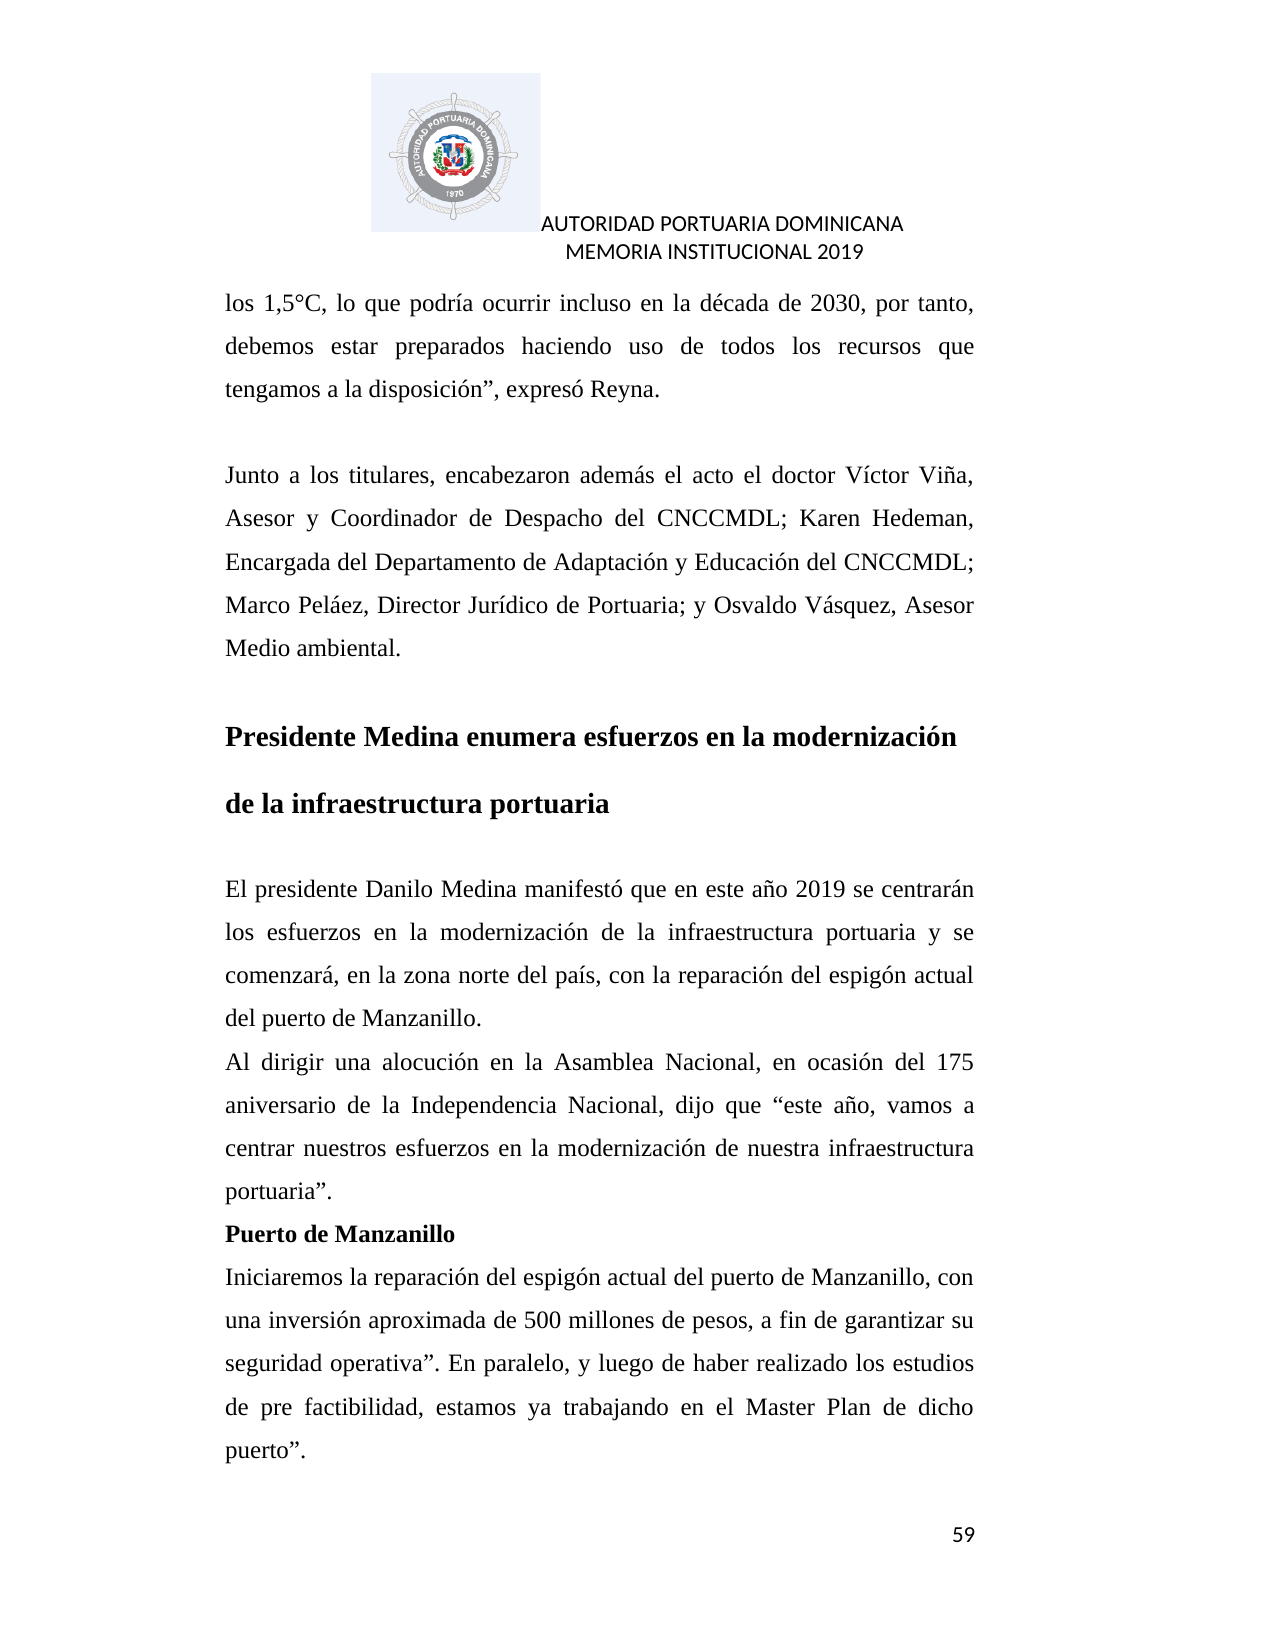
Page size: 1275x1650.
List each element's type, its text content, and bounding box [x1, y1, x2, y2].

picture [371, 73, 541, 232]
text Junto a los titulares, encabezaron además el acto el doctor Víctor Viña, Asesor y Coordinador de Despacho del CNCCMDL; Karen Hedeman, Encargada del Departamento de Adaptación y Educación del CNCCMDL; Marco Peláez, Director Jurídico de Portuaria; y Osvaldo Vásquez, Asesor Medio ambiental. [225, 460, 975, 662]
text Al dirigir una alocución en la Asamblea Nacional, en ocasión del 175 aniversario de la Independencia Nacional, dijo que “este año, vamos a centrar nuestros esfuerzos en la modernización de nuestra infraestructura portuaria”. [225, 1047, 975, 1205]
text Iniciaremos la reparación del espigón actual del puerto de Manzanillo, con una inversión aproximada de 500 millones de pesos, a fin de garantizar su seguridad operativa”. En paralelo, y luego de haber realizado los estudios de pre factibilidad, estamos ya trabajando en el Master Plan de dicho puerto”. [225, 1262, 975, 1463]
text Puerto de Manzanillo [225, 1219, 975, 1248]
text Presidente Medina enumera esfuerzos en la modernización de la infraestructura portuaria [225, 719, 975, 820]
text El presidente Danilo Medina manifestó que en este año 2019 se centrarán los esfuerzos en la modernización de la infraestructura portuaria y se comenzará, en la zona norte del país, con la reparación del espigón actual del puerto de Manzanillo. [225, 874, 975, 1032]
